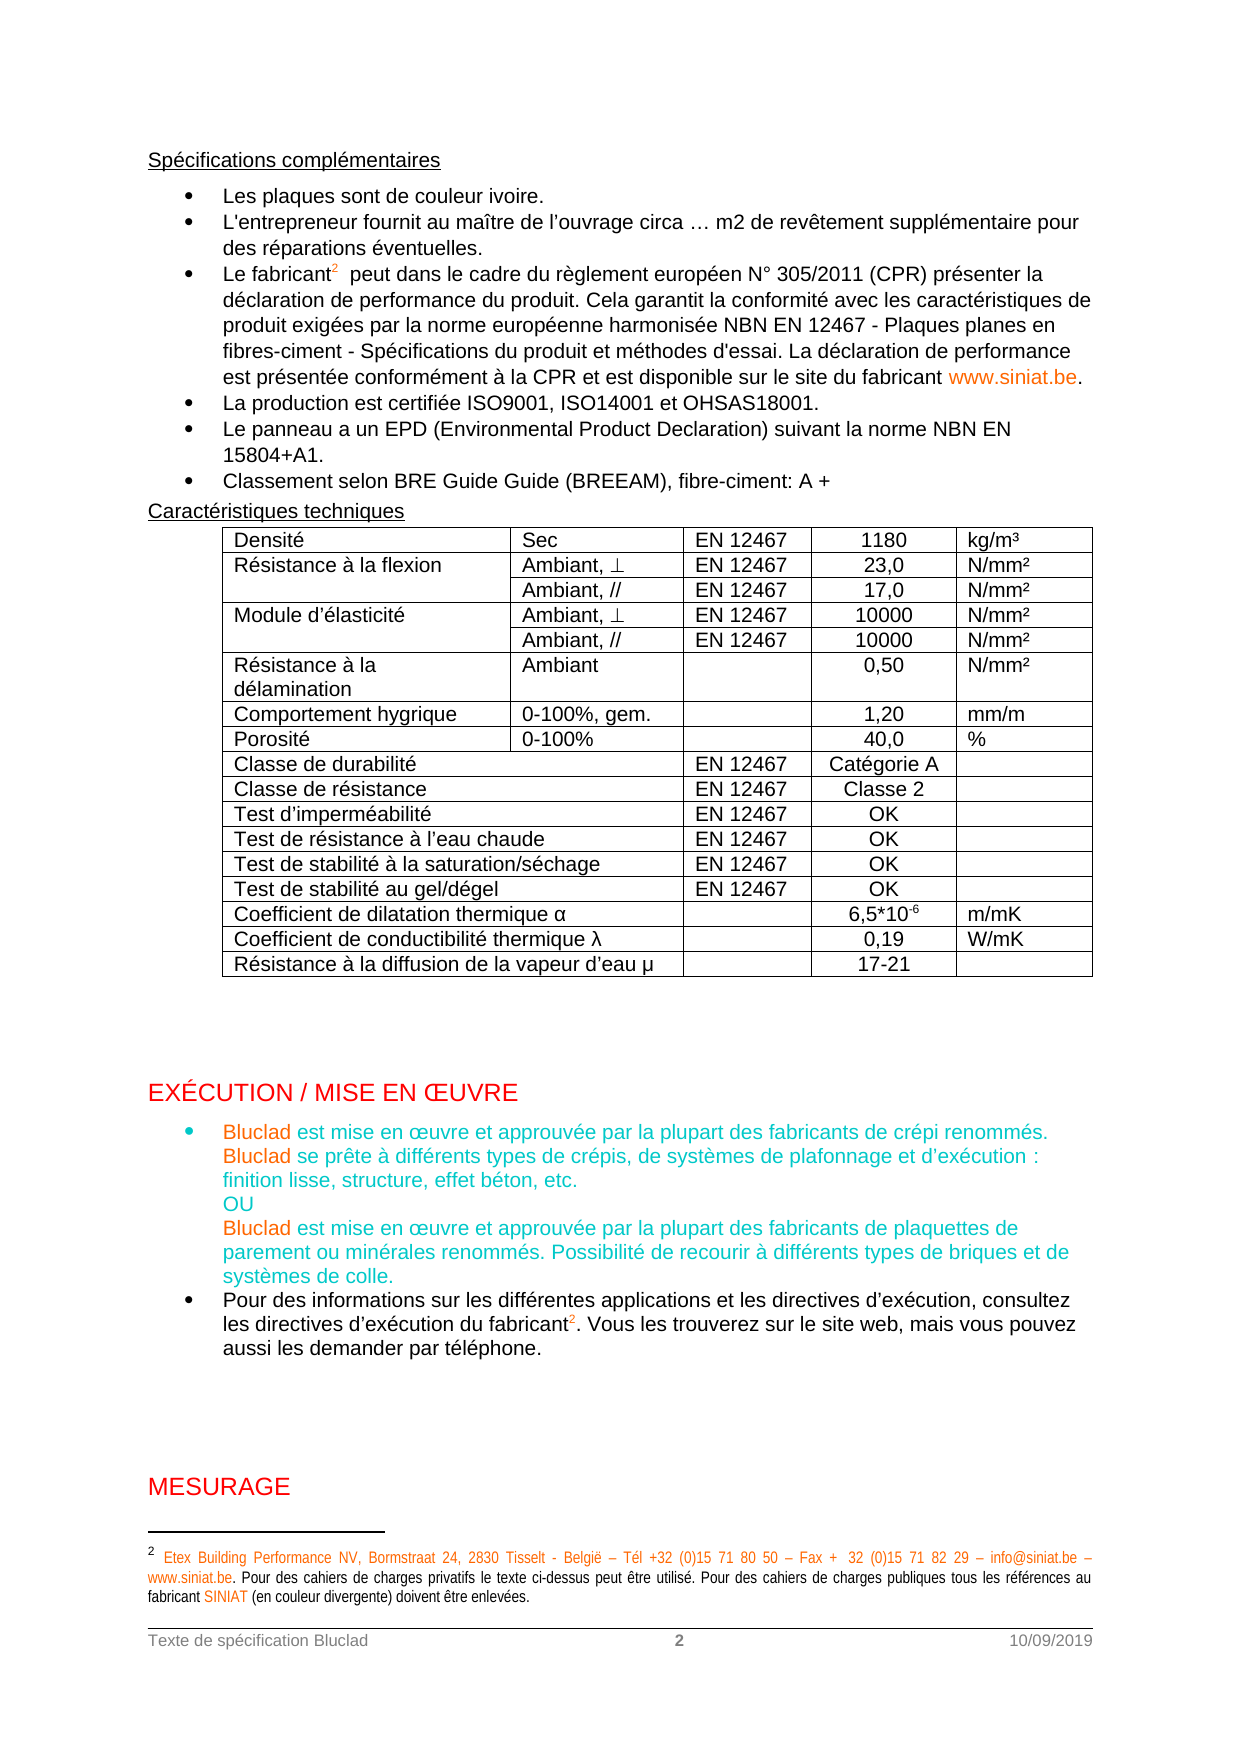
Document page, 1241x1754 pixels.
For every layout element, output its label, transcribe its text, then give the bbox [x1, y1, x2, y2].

table_cell 17-21 [812, 952, 956, 976]
table_cell Test de stabilité au gel/dégel [223, 877, 683, 901]
table_cell N/mm² [957, 603, 1092, 627]
table_cell 23,0 [812, 553, 956, 577]
table_cell [957, 777, 1092, 801]
table_cell Ambiant, [511, 603, 683, 627]
text Caractéristiques techniques [148, 499, 1093, 523]
table_cell [957, 752, 1092, 776]
table_cell 0-100% [511, 727, 683, 751]
table_cell 10000 [812, 603, 956, 627]
table_cell Résistance à la flexion [223, 553, 510, 602]
table_cell Comportement hygrique [223, 702, 510, 726]
table_cell Classe de résistance [223, 777, 683, 801]
table_cell Ambiant [511, 653, 683, 701]
table_cell 0-100%, gem. [511, 702, 683, 726]
list Les plaques sont de couleur ivoire. [185, 184, 1093, 208]
table_cell [957, 952, 1092, 976]
text Spécifications complémentaires [148, 148, 1093, 172]
table_header Sec [511, 528, 683, 552]
table_cell Classe de durabilité [223, 752, 683, 776]
text MESURAGE [148, 1472, 1093, 1501]
table_cell Porosité [223, 727, 510, 751]
table_cell 1,20 [812, 702, 956, 726]
table_cell Classe 2 [812, 777, 956, 801]
table_cell OK [812, 877, 956, 901]
table_cell [684, 927, 811, 951]
table_cell OK [812, 827, 956, 851]
table_cell 0,19 [812, 927, 956, 951]
table_cell Résistance à la diffusion de la vapeur d’eau μ [223, 952, 683, 976]
table_cell Test de stabilité à la saturation/séchage [223, 852, 683, 876]
table_cell mm/m [957, 702, 1092, 726]
table_cell EN 12467 [684, 777, 811, 801]
table_cell 40,0 [812, 727, 956, 751]
table_cell [957, 802, 1092, 826]
list L'entrepreneur fournit au maître de l’ouvrage circa … m2 de revêtement supplémentaire pour des réparations éventuelles. [185, 210, 1093, 260]
table_cell Résistance à la délamination [223, 653, 510, 701]
table_cell Coefficient de conductibilité thermique λ [223, 927, 683, 951]
table_cell [684, 702, 811, 726]
table_cell 0,50 [812, 653, 956, 701]
table_cell OK [812, 852, 956, 876]
text EXÉCUTION / MISE EN ŒUVRE [148, 1078, 1093, 1107]
table_cell [957, 827, 1092, 851]
table_cell Module d’élasticité [223, 603, 510, 652]
table_cell EN 12467 [684, 752, 811, 776]
table_header Densité [223, 528, 510, 552]
table_cell EN 12467 [684, 877, 811, 901]
table_cell N/mm² [957, 628, 1092, 652]
table_cell % [957, 727, 1092, 751]
table_cell 6,5*10-6 [812, 902, 956, 926]
table_cell W/mK [957, 927, 1092, 951]
table_cell Coefficient de dilatation thermique α [223, 902, 683, 926]
table_cell EN 12467 [684, 628, 811, 652]
table_cell N/mm² [957, 653, 1092, 701]
table_header 1180 [812, 528, 956, 552]
table_cell N/mm² [957, 553, 1092, 577]
table_cell EN 12467 [684, 578, 811, 602]
table_cell EN 12467 [684, 827, 811, 851]
table_cell 10000 [812, 628, 956, 652]
table_header EN 12467 [684, 528, 811, 552]
table_cell Ambiant, // [511, 628, 683, 652]
list Le panneau a un EPD (Environmental Product Declaration) suivant la norme NBN EN 15804+A1. [185, 417, 1093, 467]
table_cell 17,0 [812, 578, 956, 602]
table_cell Ambiant, // [511, 578, 683, 602]
table_cell N/mm² [957, 578, 1092, 602]
list Bluclad est mise en œuvre et approuvée par la plupart des fabricants de crépi renommés. Bluclad se prête à différents types de crépis, de systèmes de plafonnage et d’exécution : finition lisse, structure, effet béton, etc. OU Bluclad est mise en œuvre et approuvée par la plupart des fabricants de plaquettes de parement ou minérales renommés. Possibilité de recourir à différents types de briques et de systèmes de colle. [185, 1120, 1093, 1288]
table_cell [684, 653, 811, 701]
list Classement selon BRE Guide Guide (BREEAM), fibre-ciment: A + [185, 468, 1093, 493]
table_cell [957, 852, 1092, 876]
table_cell EN 12467 [684, 852, 811, 876]
table_cell [684, 952, 811, 976]
list Pour des informations sur les différentes applications et les directives d’exécution, consultez les directives d’exécution du fabricant2. Vous les trouverez sur le site web, mais vous pouvez aussi les demander par téléphone. [185, 1288, 1093, 1360]
table_header kg/m³ [957, 528, 1092, 552]
table_cell Catégorie A [812, 752, 956, 776]
table_cell Test d’imperméabilité [223, 802, 683, 826]
table_cell [684, 902, 811, 926]
table_cell EN 12467 [684, 802, 811, 826]
list Le fabricant peut dans le cadre du règlement européen N° 305/2011 (CPR) présenter la déclaration de performance du produit. Cela garantit la conformité avec les caractéristiques de produit exigées par la norme européenne harmonisée NBN EN 12467 - Plaques planes en fibres-ciment - Spécifications du produit et méthodes d'essai. La déclaration de performance est présentée conformément à la CPR et est disponible sur le site du fabricant www.siniat.be. [185, 262, 1093, 389]
table_cell EN 12467 [684, 553, 811, 577]
table_cell m/mK [957, 902, 1092, 926]
table_cell [684, 727, 811, 751]
list La production est certifiée ISO9001, ISO14001 et OHSAS18001. [185, 391, 1093, 415]
table_cell EN 12467 [684, 603, 811, 627]
table_cell Ambiant, [511, 553, 683, 577]
table_cell [957, 877, 1092, 901]
table_cell Test de résistance à l’eau chaude [223, 827, 683, 851]
table_cell OK [812, 802, 956, 826]
